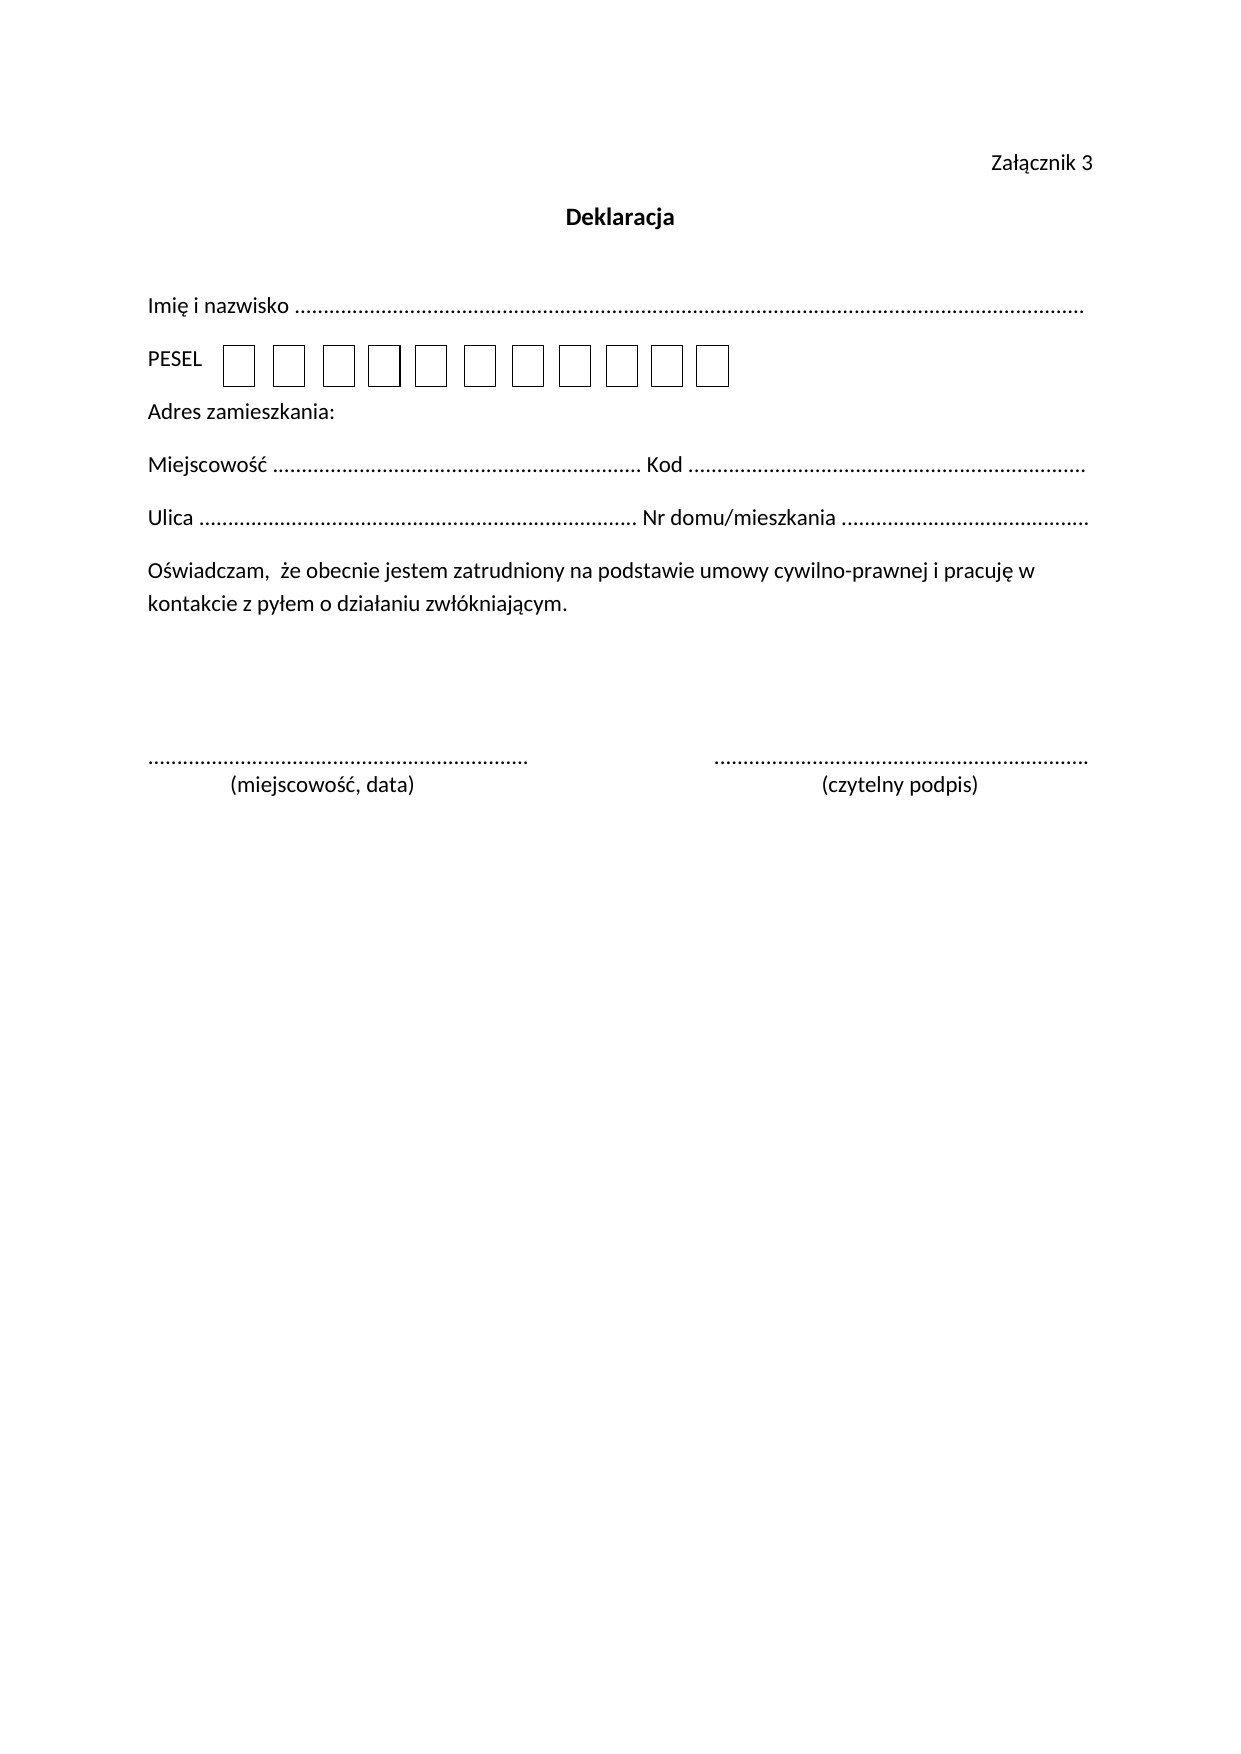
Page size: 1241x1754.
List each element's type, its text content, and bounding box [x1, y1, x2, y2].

text (miejscowość, data) (czytelny podpis) [148, 770, 1093, 798]
text Miejscowość ................................................................ Kod ..................................................................... [148, 451, 1093, 478]
text Załącznik 3 [148, 148, 1093, 176]
text Deklaracja [148, 201, 1093, 231]
text Adres zamieszkania: [148, 397, 1093, 426]
text Oświadczam, że obecnie jestem zatrudniony na podstawie umowy cywilno-prawnej i pracuję w kontakcie z pyłem o działaniu zwłókniającym. [148, 557, 1093, 617]
text PESEL [148, 344, 1093, 372]
text Ulica ............................................................................ Nr domu/mieszkania ........................................... [148, 503, 1093, 532]
text Imię i nazwisko ......................................................................................................................................... [148, 291, 1093, 319]
text .................................................................. ................................................................. [148, 742, 1093, 770]
